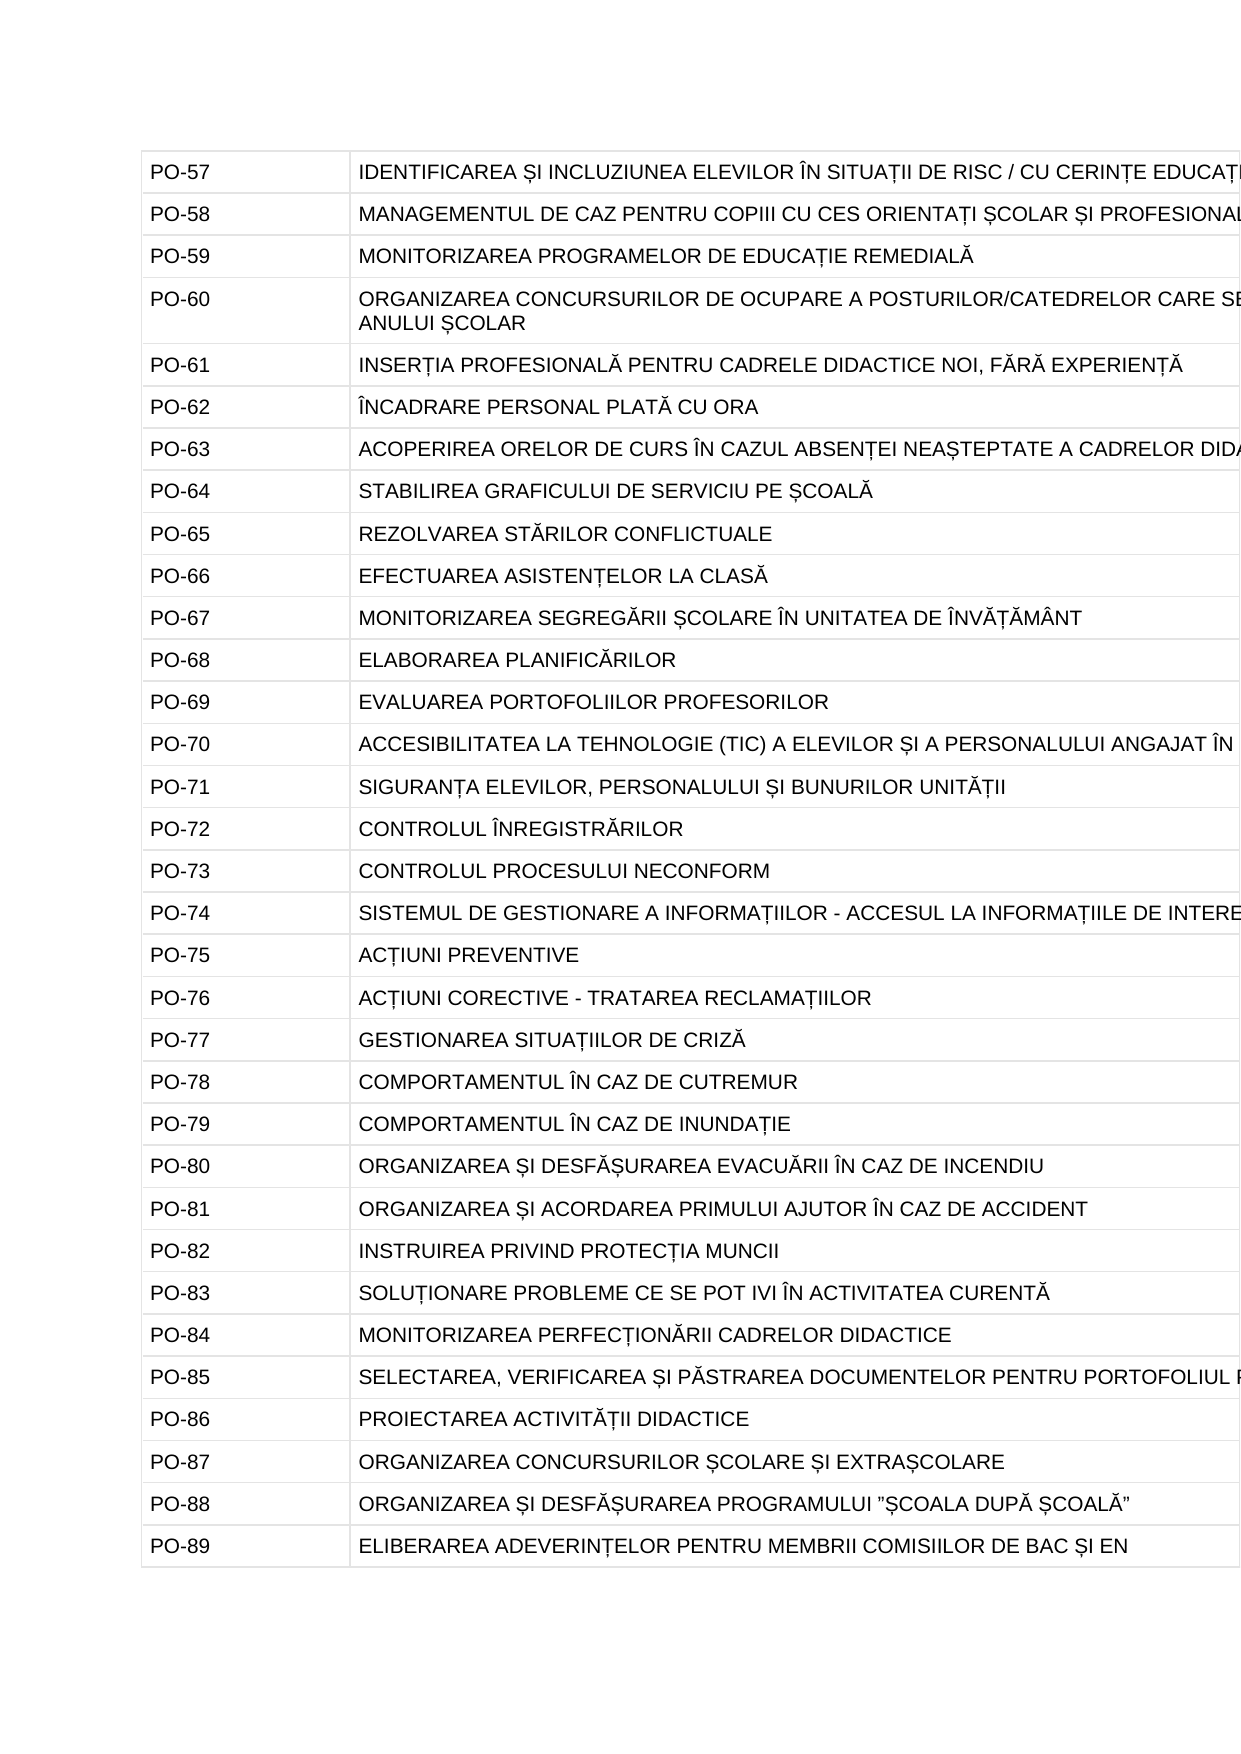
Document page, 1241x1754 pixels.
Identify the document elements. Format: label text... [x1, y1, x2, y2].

table_cell PO-75 [142, 934, 349, 976]
table_cell EFECTUAREA ASISTENȚELOR LA CLASĂ [351, 555, 1239, 596]
table_cell ORGANIZAREA ȘI DESFĂȘURAREA PROGRAMULUI ”ȘCOALA DUPĂ ȘCOALĂ” [351, 1483, 1239, 1524]
table_cell ÎNCADRARE PERSONAL PLATĂ CU ORA [351, 387, 1239, 427]
table_cell PO-67 [142, 597, 349, 638]
table_cell PO-68 [142, 639, 349, 680]
table_cell PO-80 [142, 1145, 349, 1186]
table_cell PO-72 [142, 808, 349, 849]
table_cell PO-58 [142, 193, 349, 234]
table_cell ORGANIZAREA ȘI DESFĂȘURAREA EVACUĂRII ÎN CAZ DE INCENDIU [351, 1146, 1239, 1186]
table_cell PO-79 [142, 1103, 349, 1144]
table_cell SELECTAREA, VERIFICAREA ȘI PĂSTRAREA DOCUMENTELOR PENTRU PORTOFOLIUL PERSONAL [351, 1357, 1239, 1397]
table_cell COMPORTAMENTUL ÎN CAZ DE CUTREMUR [351, 1062, 1239, 1102]
table_cell PO-77 [142, 1019, 349, 1060]
table_cell PO-69 [142, 681, 349, 722]
table_cell PO-65 [142, 513, 349, 554]
table_cell ACOPERIREA ORELOR DE CURS ÎN CAZUL ABSENȚEI NEAȘTEPTATE A CADRELOR DIDACTICE [351, 429, 1239, 469]
table_cell ACCESIBILITATEA LA TEHNOLOGIE (TIC) A ELEVILOR ȘI A PERSONALULUI ANGAJAT ÎN INTERESUL ÎNVĂȚĂMÂNTULUI [351, 724, 1239, 764]
table_cell PO-63 [142, 428, 349, 469]
table_cell INSTRUIREA PRIVIND PROTECȚIA MUNCII [351, 1230, 1239, 1271]
table_cell ORGANIZAREA CONCURSURILOR ȘCOLARE ȘI EXTRAȘCOLARE [351, 1441, 1239, 1482]
table_cell PO-89 [142, 1525, 349, 1566]
table_cell PO-81 [142, 1188, 349, 1229]
table_cell MONITORIZAREA PERFECȚIONĂRII CADRELOR DIDACTICE [351, 1315, 1239, 1355]
table_cell ORGANIZAREA ȘI ACORDAREA PRIMULUI AJUTOR ÎN CAZ DE ACCIDENT [351, 1188, 1239, 1229]
table_cell PROIECTAREA ACTIVITĂȚII DIDACTICE [351, 1399, 1239, 1439]
table_cell ELIBERAREA ADEVERINȚELOR PENTRU MEMBRII COMISIILOR DE BAC ȘI EN [351, 1526, 1239, 1566]
table_cell PO-76 [142, 977, 349, 1018]
table_cell PO-62 [142, 386, 349, 427]
table_cell PO-60 [142, 278, 349, 343]
table_cell GESTIONAREA SITUAȚIILOR DE CRIZĂ [351, 1019, 1239, 1060]
table_cell MONITORIZAREA PROGRAMELOR DE EDUCAȚIE REMEDIALĂ [351, 236, 1239, 277]
table_cell PO-82 [142, 1230, 349, 1271]
table_cell PO-66 [142, 555, 349, 596]
table_cell CONTROLUL ÎNREGISTRĂRILOR [351, 808, 1239, 849]
table_cell PO-70 [142, 724, 349, 764]
table_cell COMPORTAMENTUL ÎN CAZ DE INUNDAȚIE [351, 1104, 1239, 1144]
table_cell PO-86 [142, 1399, 349, 1439]
table_cell PO-73 [142, 850, 349, 891]
table_cell PO-88 [142, 1483, 349, 1524]
table_cell PO-74 [142, 892, 349, 933]
table_cell ELABORAREA PLANIFICĂRILOR [351, 640, 1239, 680]
table_cell SIGURANȚA ELEVILOR, PERSONALULUI ȘI BUNURILOR UNITĂȚII [351, 766, 1239, 807]
table_cell PO-71 [142, 766, 349, 807]
table_cell STABILIREA GRAFICULUI DE SERVICIU PE ȘCOALĂ [351, 471, 1239, 511]
table_cell INSERȚIA PROFESIONALĂ PENTRU CADRELE DIDACTICE NOI, FĂRĂ EXPERIENȚĂ [351, 344, 1239, 385]
table_cell CONTROLUL PROCESULUI NECONFORM [351, 851, 1239, 891]
table_cell PO-57 [142, 152, 349, 192]
table_cell REZOLVAREA STĂRILOR CONFLICTUALE [351, 513, 1239, 554]
table_cell ACȚIUNI CORECTIVE - TRATAREA RECLAMAȚIILOR [351, 977, 1239, 1018]
table_cell ORGANIZAREA CONCURSURILOR DE OCUPARE A POSTURILOR/CATEDRELOR CARE SE VACANTEAZĂ PE PARCURSUL ANULUI ȘCOLAR [351, 278, 1239, 343]
table_cell PO-83 [142, 1272, 349, 1313]
table_cell MANAGEMENTUL DE CAZ PENTRU COPIII CU CES ORIENTAȚI ȘCOLAR ȘI PROFESIONAL [351, 194, 1239, 234]
table_cell PO-59 [142, 235, 349, 277]
table_cell PO-64 [142, 470, 349, 511]
table_cell MONITORIZAREA SEGREGĂRII ȘCOLARE ÎN UNITATEA DE ÎNVĂȚĂMÂNT [351, 597, 1239, 638]
table_cell EVALUAREA PORTOFOLIILOR PROFESORILOR [351, 682, 1239, 722]
table_cell PO-61 [142, 344, 349, 385]
table_cell PO-87 [142, 1441, 349, 1482]
table_cell IDENTIFICAREA ȘI INCLUZIUNEA ELEVILOR ÎN SITUAȚII DE RISC / CU CERINȚE EDUCAȚIONALE SPECIALE [351, 152, 1239, 192]
table_cell SOLUȚIONARE PROBLEME CE SE POT IVI ÎN ACTIVITATEA CURENTĂ [351, 1272, 1239, 1313]
table_cell PO-85 [142, 1356, 349, 1397]
table_cell PO-84 [142, 1314, 349, 1355]
table_cell PO-78 [142, 1061, 349, 1102]
table_cell SISTEMUL DE GESTIONARE A INFORMAȚIILOR - ACCESUL LA INFORMAȚIILE DE INTERES PUBLIC [351, 893, 1239, 933]
table_cell ACȚIUNI PREVENTIVE [351, 935, 1239, 976]
